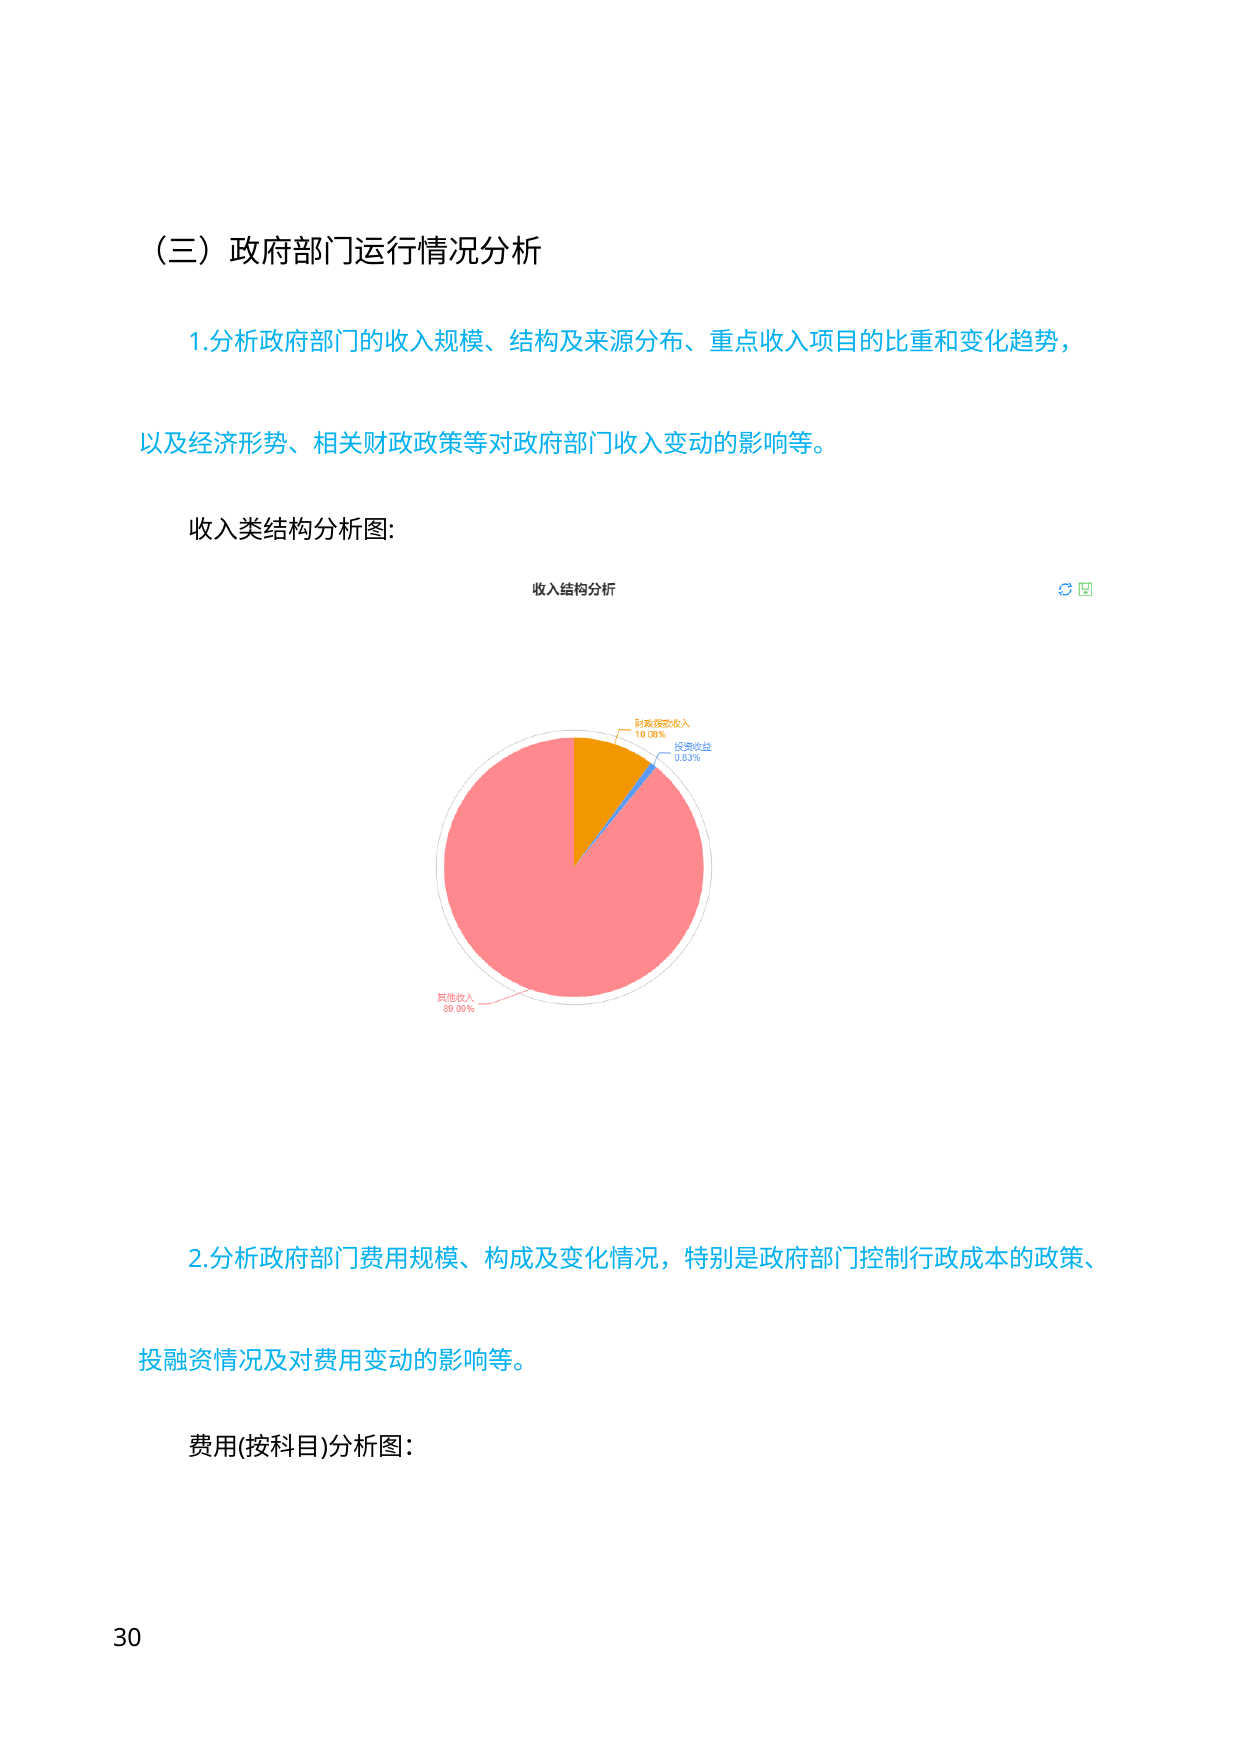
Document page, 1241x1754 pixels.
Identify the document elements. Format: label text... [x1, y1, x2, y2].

picture [52, 579, 1094, 1155]
text 费用(按科目)分析图： [138, 1411, 1102, 1479]
text 1.分析政府部门的收入规模、结构及来源分布、重点收入项目的比重和变化趋势，以及经济形势、相关财政政策等对政府部门收入变动的影响等。 [138, 305, 1102, 475]
text 收入类结构分析图: [138, 493, 1102, 561]
subtitle （三）政府部门运行情况分析 [136, 215, 1127, 283]
picture [365, 432, 371, 448]
text 2.分析政府部门费用规模、构成及变化情况，特别是政府部门控制行政成本的政策、投融资情况及对费用变动的影响等。 [138, 1223, 1102, 1393]
